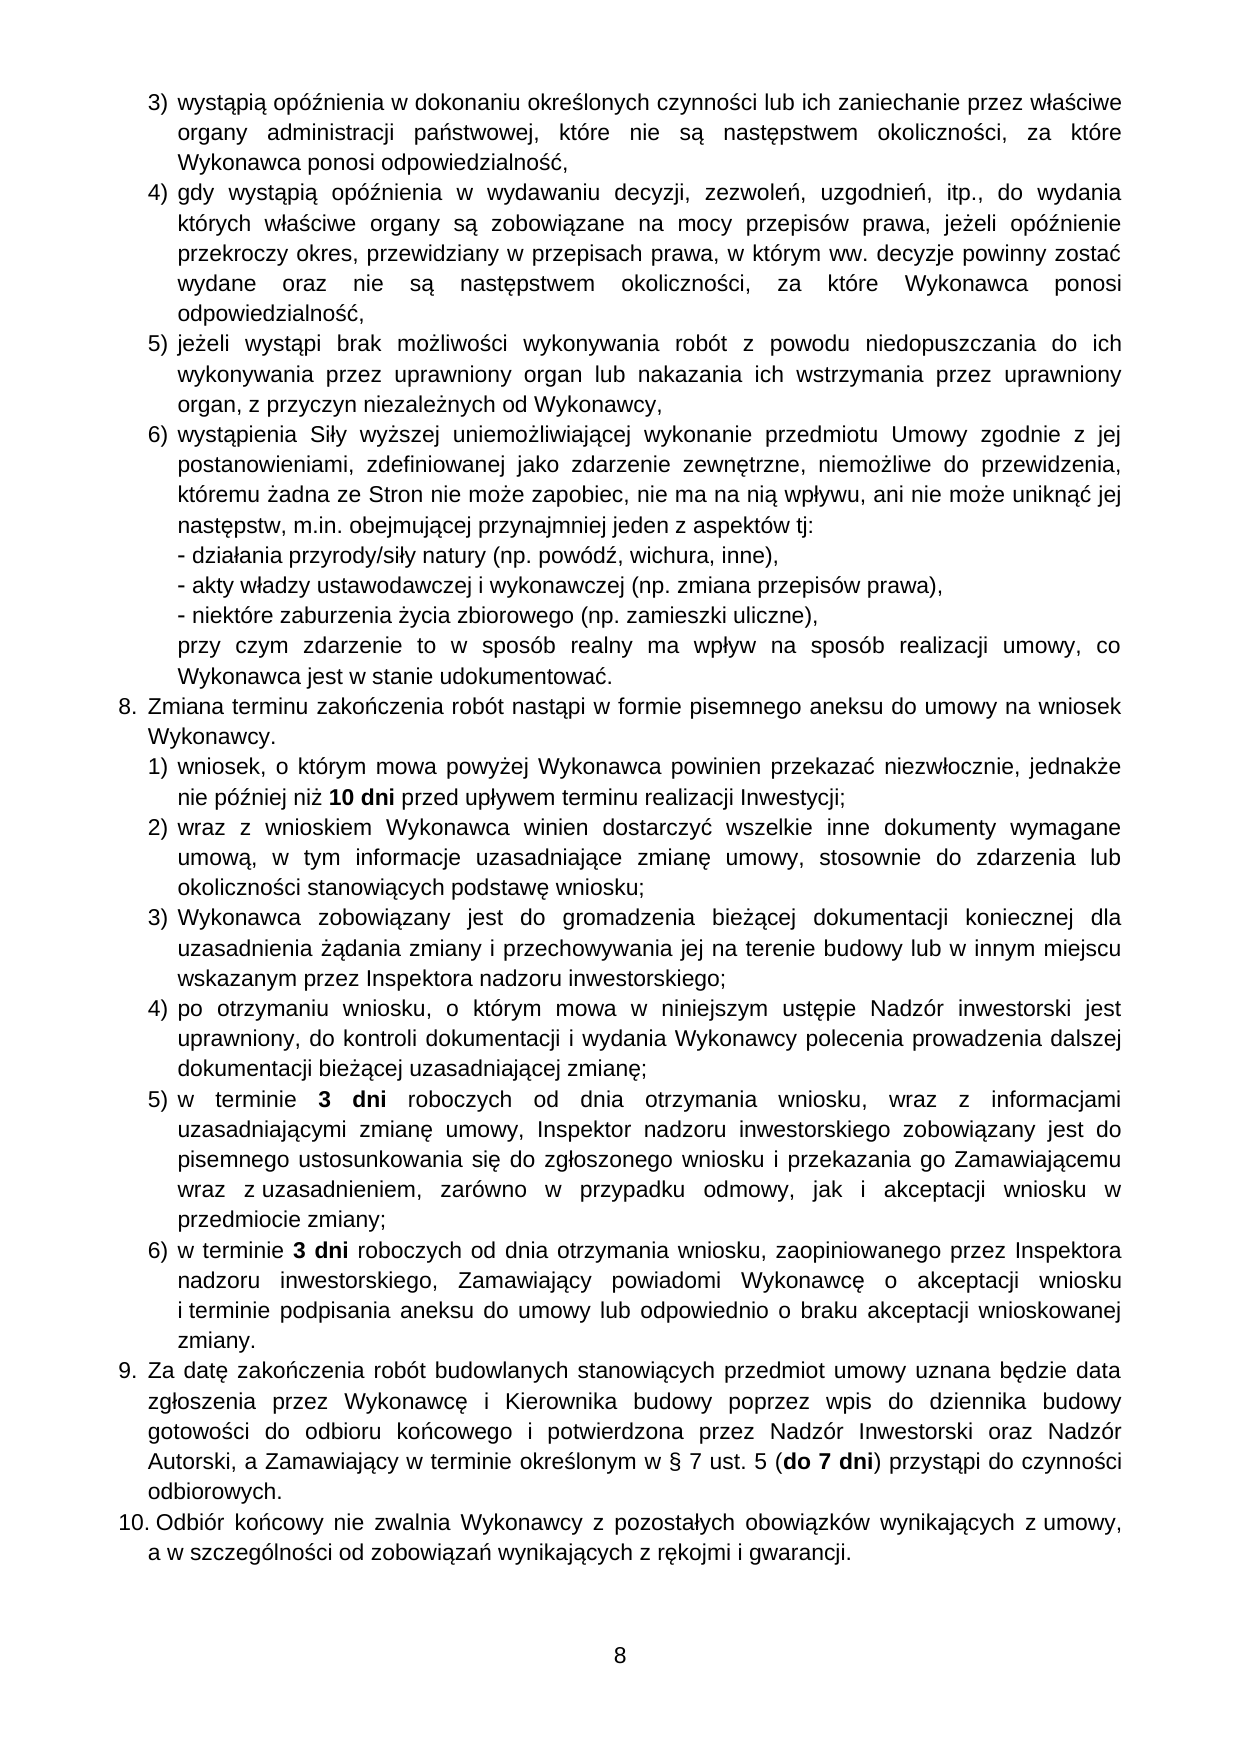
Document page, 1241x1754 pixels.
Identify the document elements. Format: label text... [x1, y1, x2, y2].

list akty władzy ustawodawczej i wykonawczej (np. zmiana przepisów prawa), [177, 572, 1122, 598]
list wystąpią opóźnienia w dokonaniu określonych czynności lub ich zaniechanie przez właściwe organy administracji państwowej, które nie są następstwem okoliczności, za które Wykonawca ponosi odpowiedzialność, [148, 89, 1122, 175]
list Odbiór końcowy nie zwalnia Wykonawcy z pozostałych obowiązków wynikających z umowy, a w szczególności od zobowiązań wynikających z rękojmi i gwarancji. [118, 1508, 1122, 1565]
list działania przyrody/siły natury (np. powódź, wichura, inne), [177, 542, 1122, 568]
list wraz z wnioskiem Wykonawca winien dostarczyć wszelkie inne dokumenty wymagane umową, w tym informacje uzasadniające zmianę umowy, stosownie do zdarzenia lub okoliczności stanowiących podstawę wniosku; [148, 814, 1122, 900]
list jeżeli wystąpi brak możliwości wykonywania robót z powodu niedopuszczania do ich wykonywania przez uprawniony organ lub nakazania ich wstrzymania przez uprawniony organ, z przyczyn niezależnych od Wykonawcy, [148, 330, 1122, 417]
list wniosek, o którym mowa powyżej Wykonawca powinien przekazać niezwłocznie, jednakże nie później niż 10 dni przed upływem terminu realizacji Inwestycji; [148, 753, 1122, 810]
list Za datę zakończenia robót budowlanych stanowiących przedmiot umowy uznana będzie data zgłoszenia przez Wykonawcę i Kierownika budowy poprzez wpis do dziennika budowy gotowości do odbioru końcowego i potwierdzona przez Nadzór Inwestorski oraz Nadzór Autorski, a Zamawiający w terminie określonym w § 7 ust. 5 (do 7 dni) przystąpi do czynności odbiorowych. [118, 1357, 1122, 1504]
list w terminie 3 dni roboczych od dnia otrzymania wniosku, wraz z informacjami uzasadniającymi zmianę umowy, Inspektor nadzoru inwestorskiego zobowiązany jest do pisemnego ustosunkowania się do zgłoszonego wniosku i przekazania go Zamawiającemu wraz z uzasadnieniem, zarówno w przypadku odmowy, jak i akceptacji wniosku w przedmiocie zmiany; [148, 1086, 1122, 1233]
text przy czym zdarzenie to w sposób realny ma wpływ na sposób realizacji umowy, co Wykonawca jest w stanie udokumentować. [177, 632, 1122, 689]
list niektóre zaburzenia życia zbiorowego (np. zamieszki uliczne), [177, 602, 1122, 628]
list Zmiana terminu zakończenia robót nastąpi w formie pisemnego aneksu do umowy na wniosek Wykonawcy. [118, 693, 1122, 749]
list po otrzymaniu wniosku, o którym mowa w niniejszym ustępie Nadzór inwestorski jest uprawniony, do kontroli dokumentacji i wydania Wykonawcy polecenia prowadzenia dalszej dokumentacji bieżącej uzasadniającej zmianę; [148, 995, 1122, 1082]
list w terminie 3 dni roboczych od dnia otrzymania wniosku, zaopiniowanego przez Inspektora nadzoru inwestorskiego, Zamawiający powiadomi Wykonawcę o akceptacji wniosku i terminie podpisania aneksu do umowy lub odpowiednio o braku akceptacji wnioskowanej zmiany. [148, 1237, 1122, 1353]
list Wykonawca zobowiązany jest do gromadzenia bieżącej dokumentacji koniecznej dla uzasadnienia żądania zmiany i przechowywania jej na terenie budowy lub w innym miejscu wskazanym przez Inspektora nadzoru inwestorskiego; [148, 904, 1122, 991]
list gdy wystąpią opóźnienia w wydawaniu decyzji, zezwoleń, uzgodnień, itp., do wydania których właściwe organy są zobowiązane na mocy przepisów prawa, jeżeli opóźnienie przekroczy okres, przewidziany w przepisach prawa, w którym ww. decyzje powinny zostać wydane oraz nie są następstwem okoliczności, za które Wykonawca ponosi odpowiedzialność, [148, 179, 1122, 326]
list wystąpienia Siły wyższej uniemożliwiającej wykonanie przedmiotu Umowy zgodnie z jej postanowieniami, zdefiniowanej jako zdarzenie zewnętrzne, niemożliwe do przewidzenia, któremu żadna ze Stron nie może zapobiec, nie ma na nią wpływu, ani nie może uniknąć jej następstw, m.in. obejmującej przynajmniej jeden z aspektów tj: [148, 421, 1122, 538]
